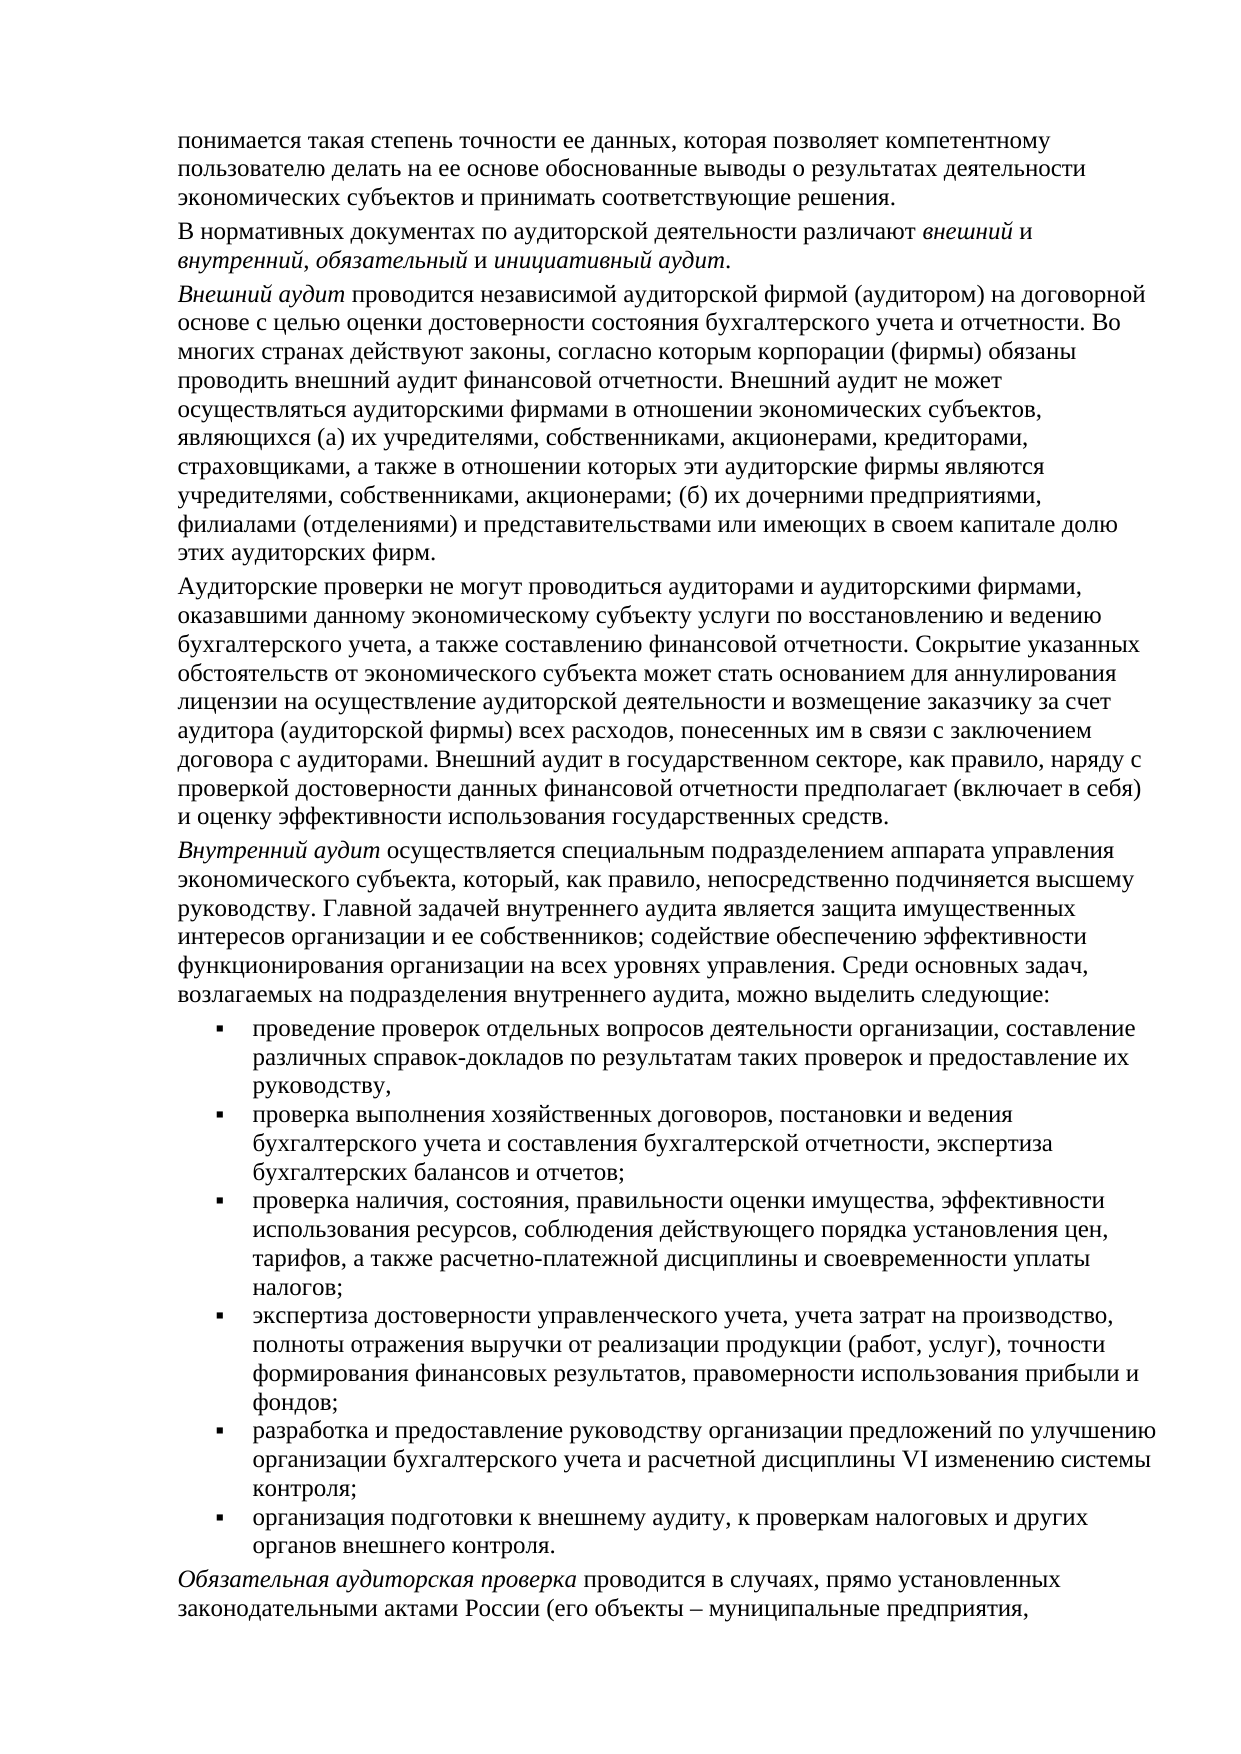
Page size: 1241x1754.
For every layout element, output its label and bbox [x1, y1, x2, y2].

table_header [176, 118, 1159, 1623]
